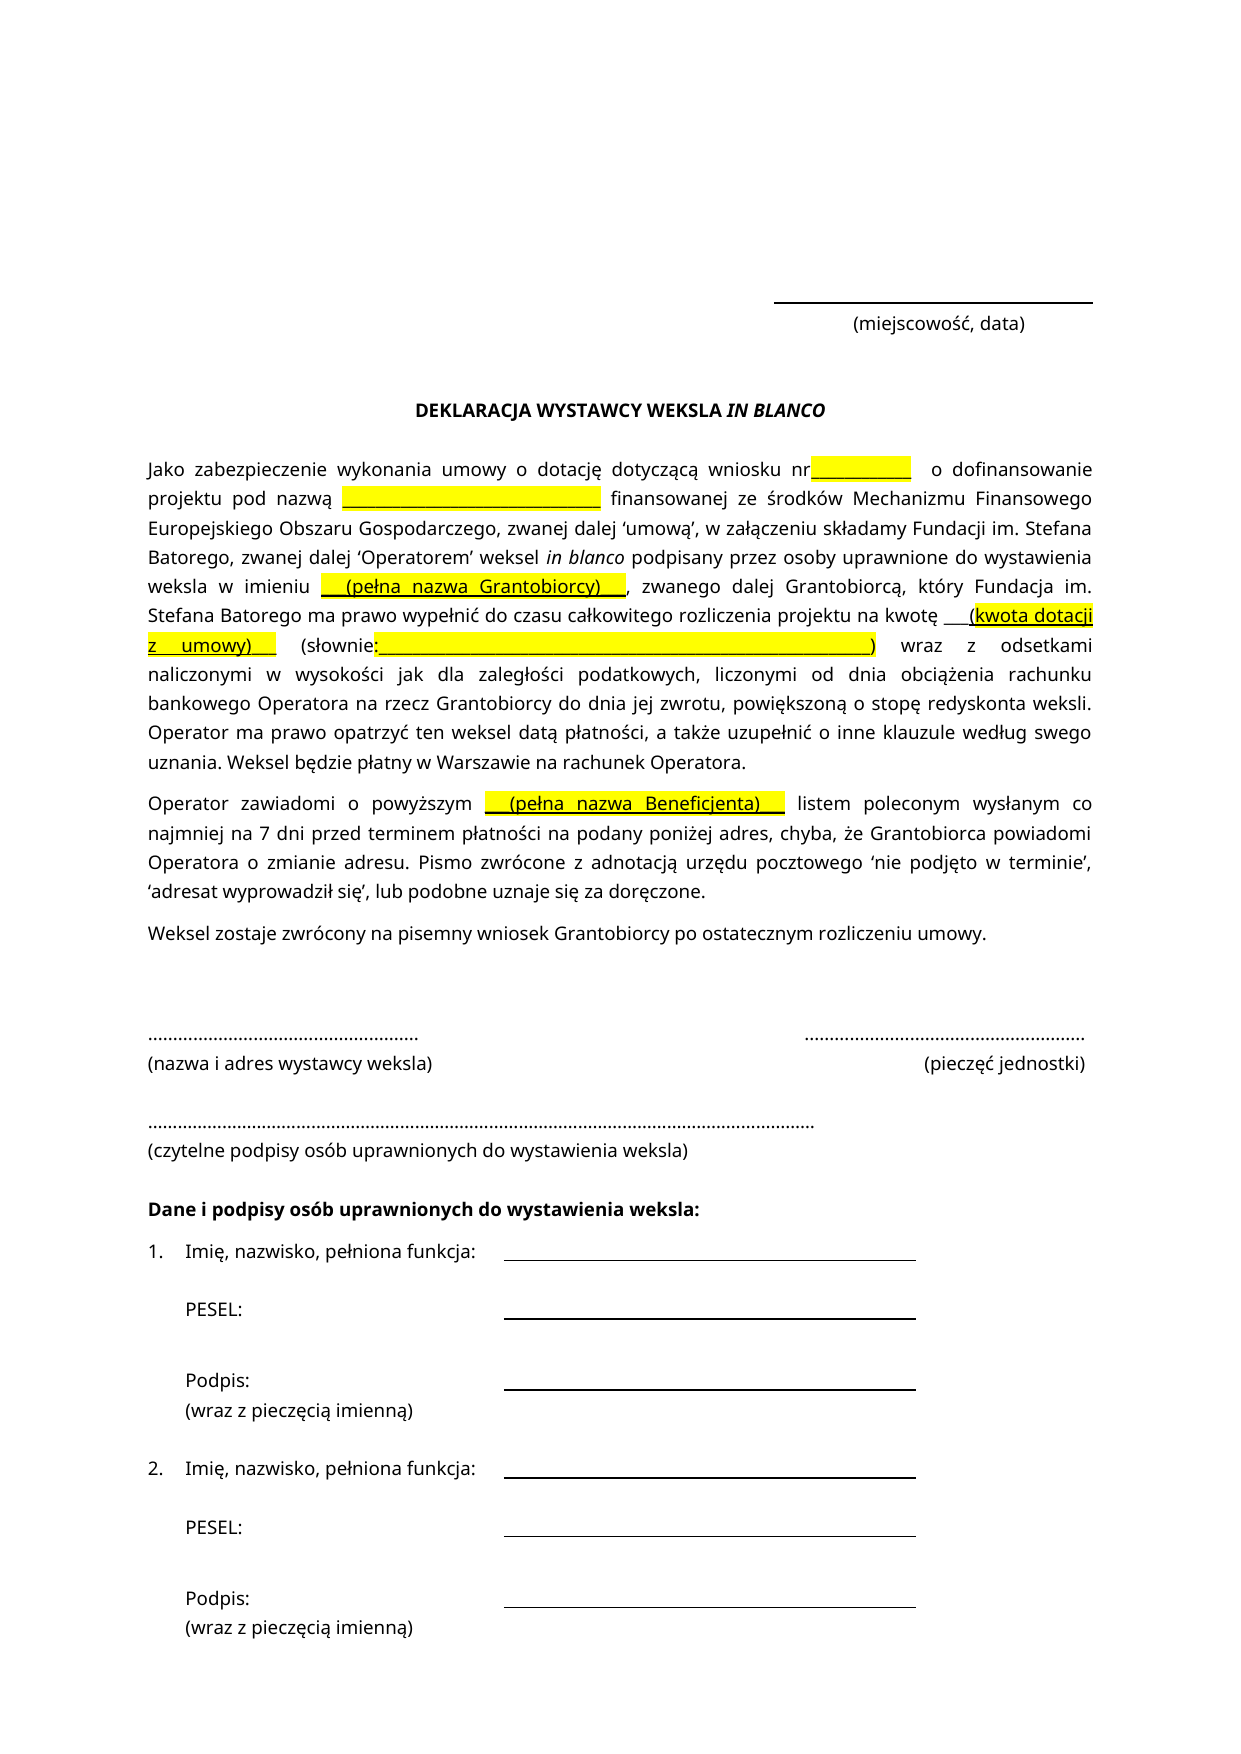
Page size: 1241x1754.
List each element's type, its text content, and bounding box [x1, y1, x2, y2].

text (wraz z pieczęcią imienną) [185, 1397, 1093, 1422]
text ……………………………………………………………………………………………………………………… [148, 1108, 1093, 1134]
text Podpis: [185, 1585, 1093, 1611]
text Dane i podpisy osób uprawnionych do wystawienia weksla: [148, 1196, 1093, 1222]
list Imię, nazwisko, pełniona funkcja: [148, 1455, 1093, 1481]
text PESEL: [185, 1514, 1093, 1539]
text (wraz z pieczęcią imienną) [185, 1614, 1093, 1640]
text Weksel zostaje zwrócony na pisemny wniosek Grantobiorcy po ostatecznym rozliczeniu umowy. [148, 920, 1093, 946]
text Operator zawiadomi o powyższym ___(pełna nazwa Beneficjenta)___ listem poleconym wysłanym co najmniej na 7 dni przed terminem płatności na podany poniżej adres, chyba, że Grantobiorca powiadomi Operatora o zmianie adresu. Pismo zwrócone z adnotacją urzędu pocztowego ‘nie podjęto w terminie’, ‘adresat wyprowadził się’, lub podobne uznaje się za doręczone. [148, 791, 1093, 904]
text Podpis: [185, 1368, 1093, 1393]
text DEKLARACJA WYSTAWCY WEKSLA IN BLANCO [148, 398, 1093, 423]
text (miejscowość, data) [785, 310, 1093, 335]
text ...................................................... ........................................................ [148, 1021, 1093, 1046]
list Imię, nazwisko, pełniona funkcja: [148, 1238, 1093, 1263]
text (czytelne podpisy osób uprawnionych do wystawienia weksla) [148, 1138, 1093, 1163]
text Jako zabezpieczenie wykonania umowy o dotację dotyczącą wniosku nr____________ o dofinansowanie projektu pod nazwą _______________________________ finansowanej ze środków Mechanizmu Finansowego Europejskiego Obszaru Gospodarczego, zwanej dalej ‘umową’, w załączeniu składamy Fundacji im. Stefana Batorego, zwanej dalej ‘Operatorem’ weksel in blanco podpisany przez osoby uprawnione do wystawienia weksla w imieniu ___(pełna nazwa Grantobiorcy)___, zwanego dalej Grantobiorcą, który Fundacja im. Stefana Batorego ma prawo wypełnić do czasu całkowitego rozliczenia projektu na kwotę ___(kwota dotacji z umowy)___ (słownie:___________________________________________________________) wraz z odsetkami naliczonymi w wysokości jak dla zaległości podatkowych, liczonymi od dnia obciążenia rachunku bankowego Operatora na rzecz Grantobiorcy do dnia jej zwrotu, powiększoną o stopę redyskonta weksli. Operator ma prawo opatrzyć ten weksel datą płatności, a także uzupełnić o inne klauzule według swego uznania. Weksel będzie płatny w Warszawie na rachunek Operatora. [148, 456, 1093, 774]
text PESEL: [185, 1297, 1093, 1322]
text (nazwa i adres wystawcy weksla) (pieczęć jednostki) [148, 1050, 1093, 1075]
